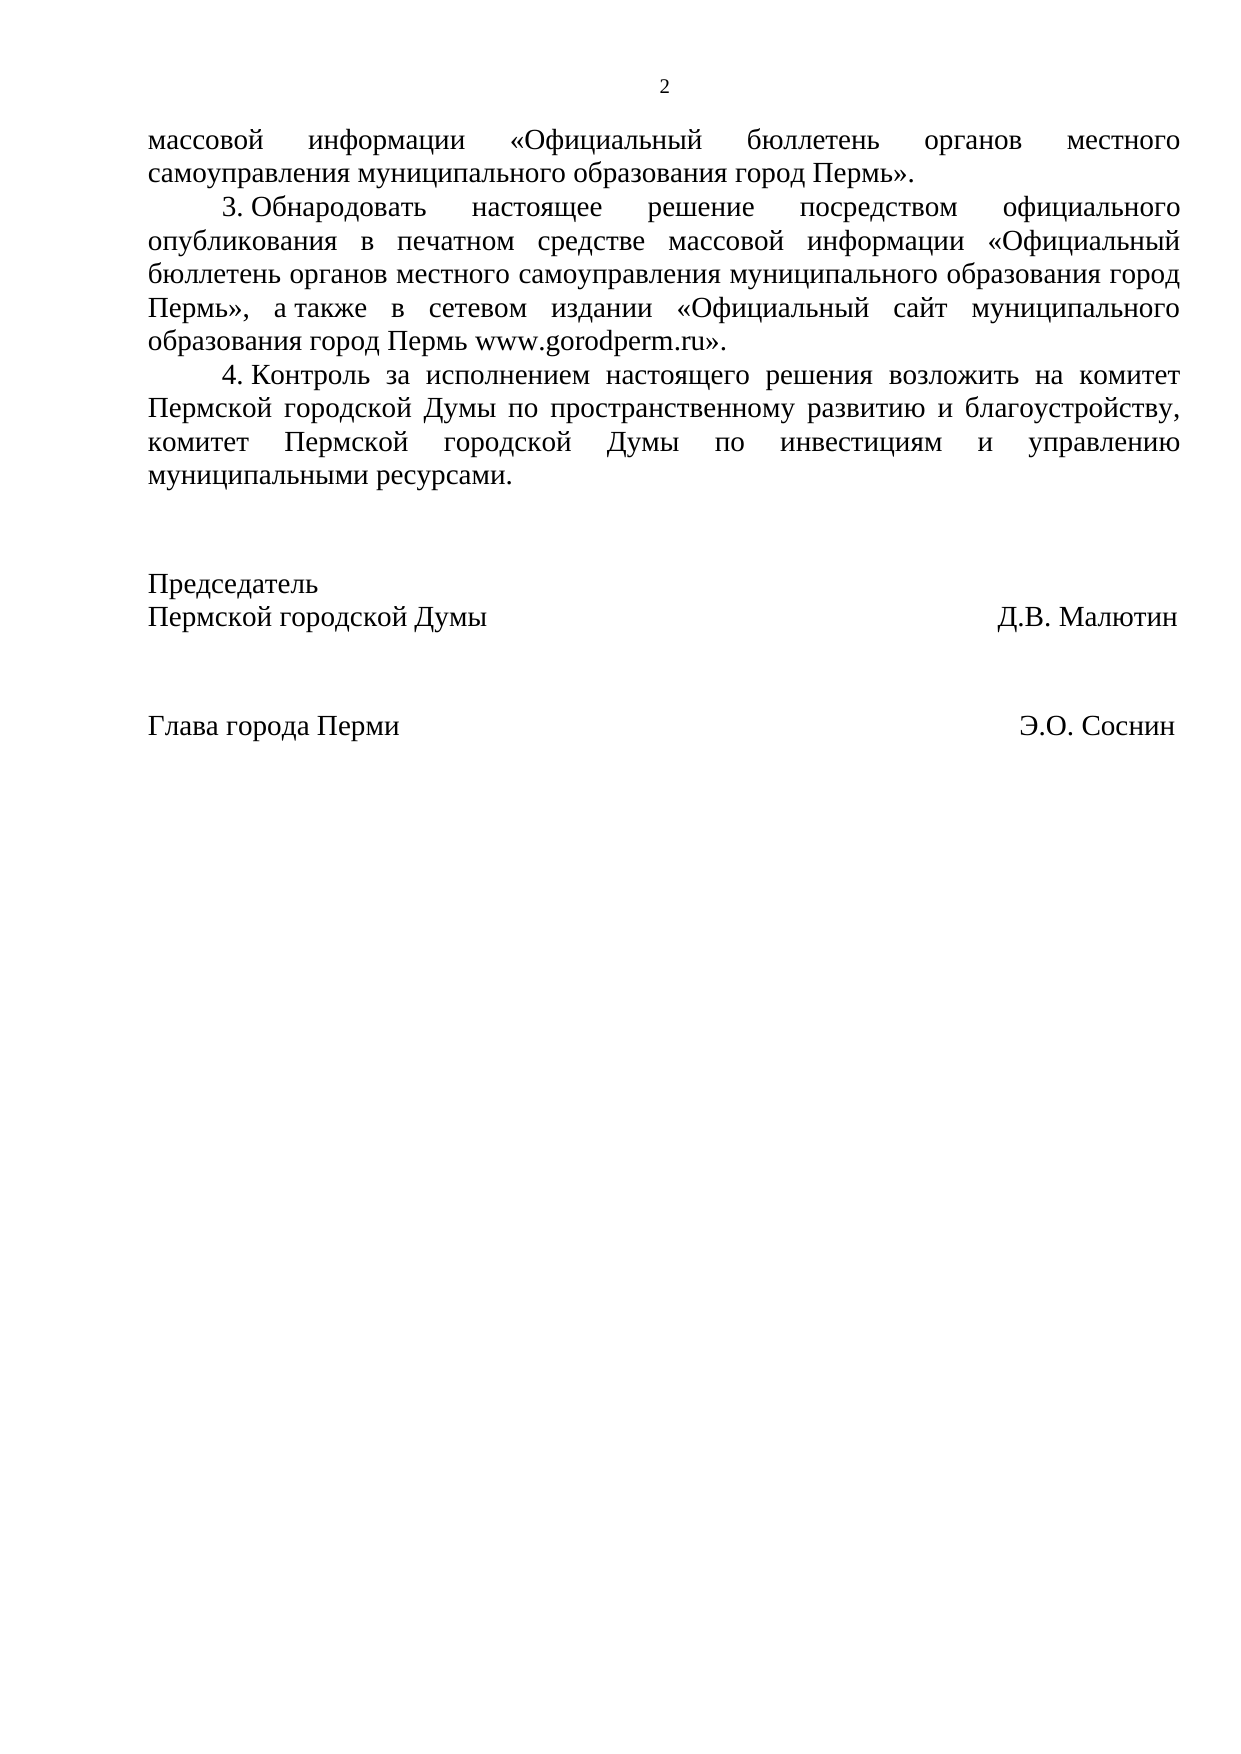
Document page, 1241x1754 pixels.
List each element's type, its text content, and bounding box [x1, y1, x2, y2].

text 4. Контроль за исполнением настоящего решения возложить на комитет Пермской городской Думы по пространственному развитию и благоустройству, комитет Пермской городской Думы по инвестициям и управлению муниципальными ресурсами. [148, 357, 1181, 491]
text 3. Обнародовать настоящее решение посредством официального опубликования в печатном средстве массовой информации «Официальный бюллетень органов местного самоуправления муниципального образования город Пермь», а также в сетевом издании «Официальный сайт муниципального образования город Пермь www.gorodperm.ru». [148, 189, 1181, 357]
text Председатель [148, 566, 1181, 599]
text Глава города Перми Э.О. Соснин [148, 708, 1181, 742]
text Пермской городской Думы Д.В. Малютин [148, 599, 1181, 633]
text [148, 122, 1181, 189]
